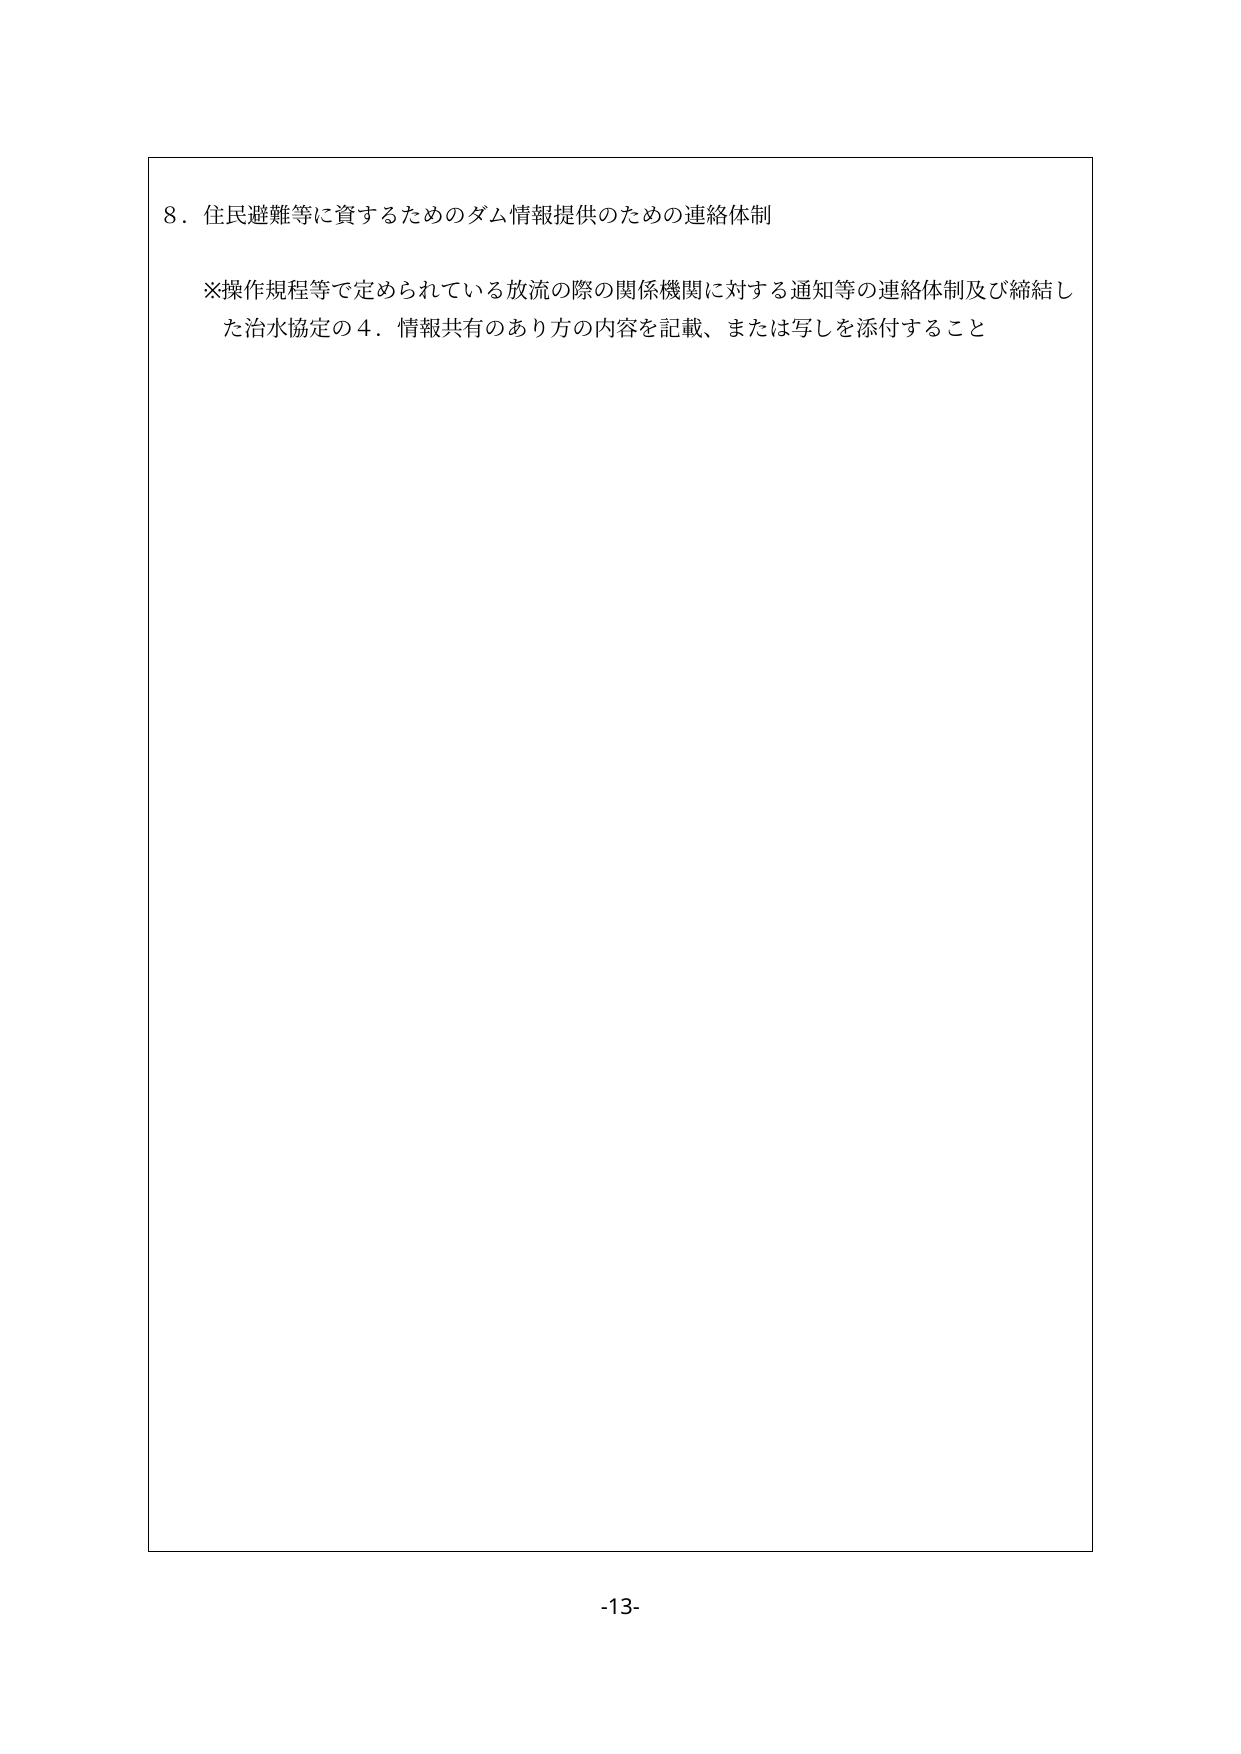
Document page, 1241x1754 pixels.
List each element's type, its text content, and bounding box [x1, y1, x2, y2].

table_cell ８．住民避難等に資するためのダム情報提供のための連絡体制 ※操作規程等で定められている放流の際の関係機関に対する通知等の連絡体制及び締結した治水協定の４．情報共有のあり方の内容を記載、または写しを添付すること [149, 158, 1092, 1551]
